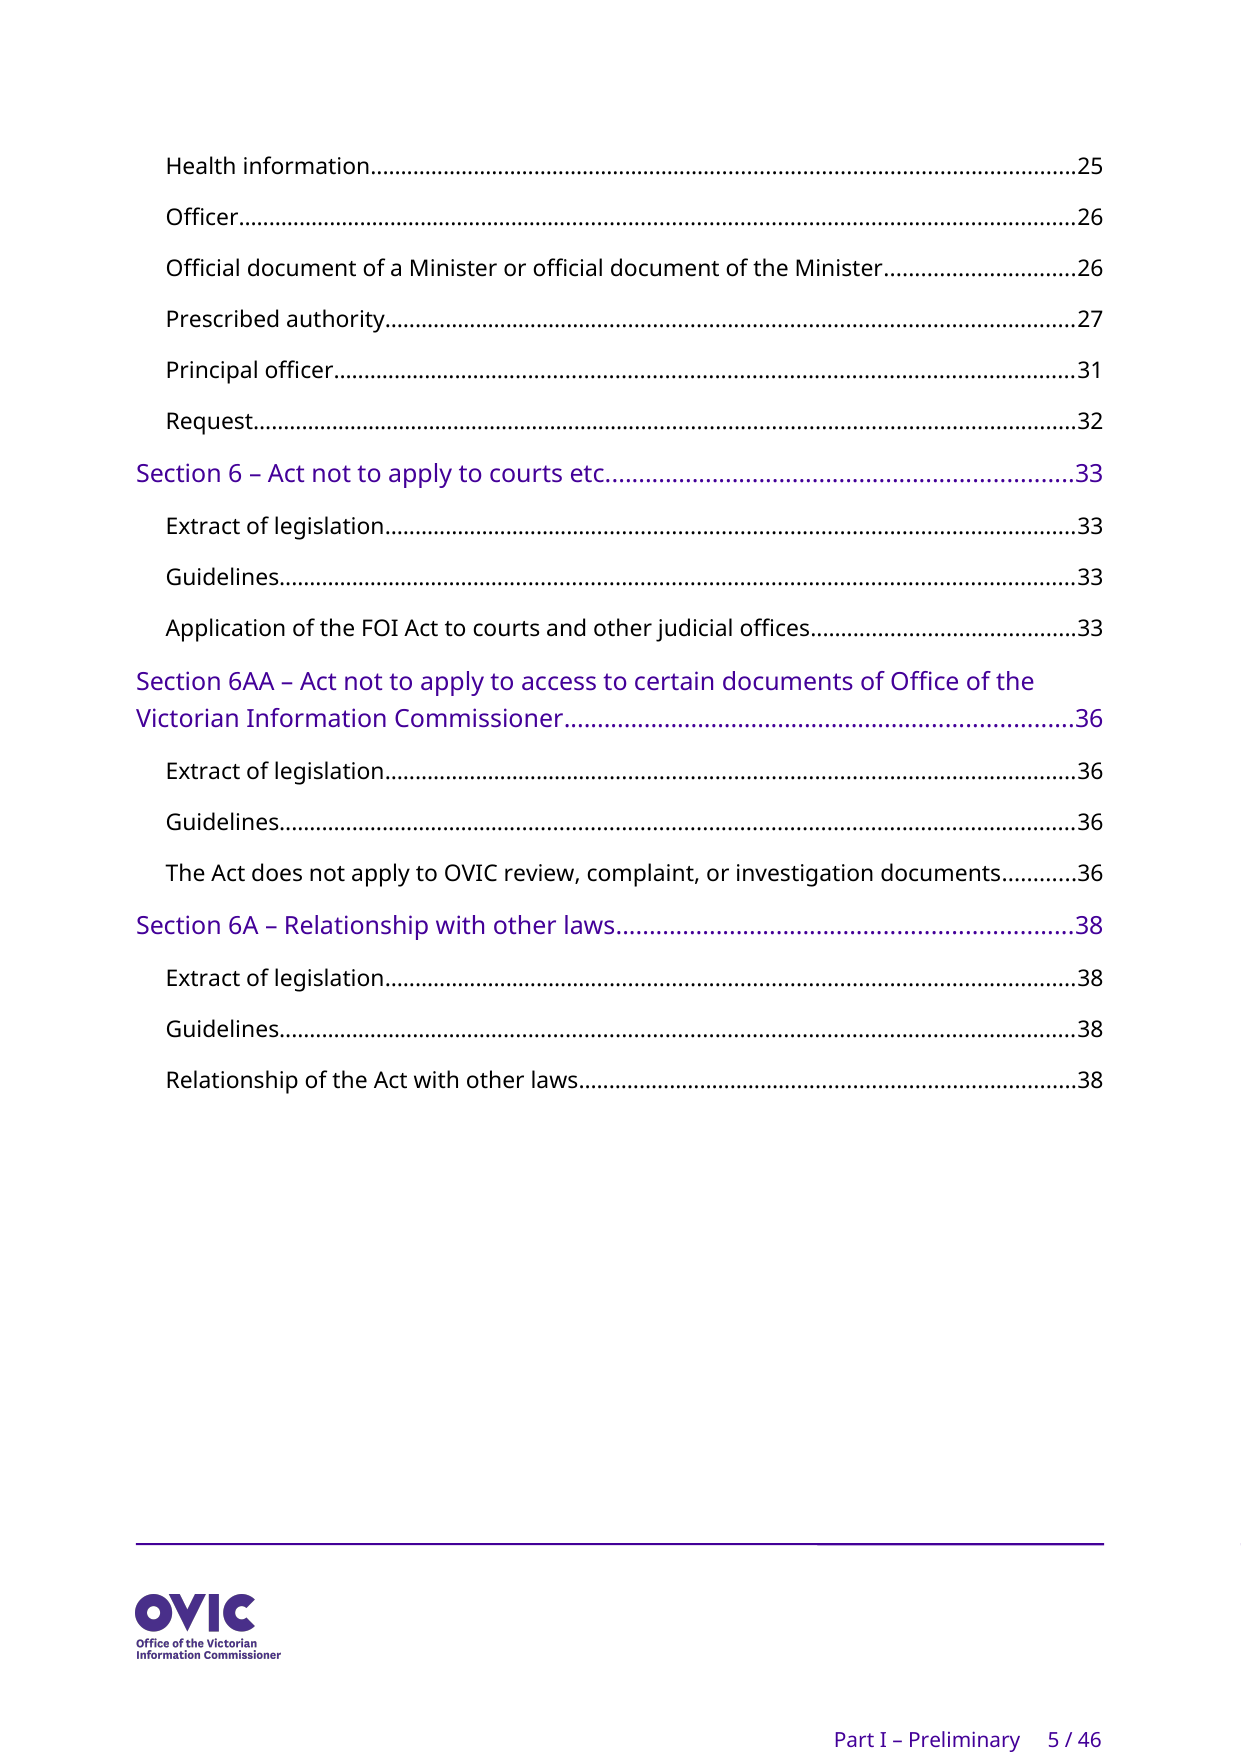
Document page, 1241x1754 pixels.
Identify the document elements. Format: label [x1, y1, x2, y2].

picture [135, 1594, 281, 1659]
